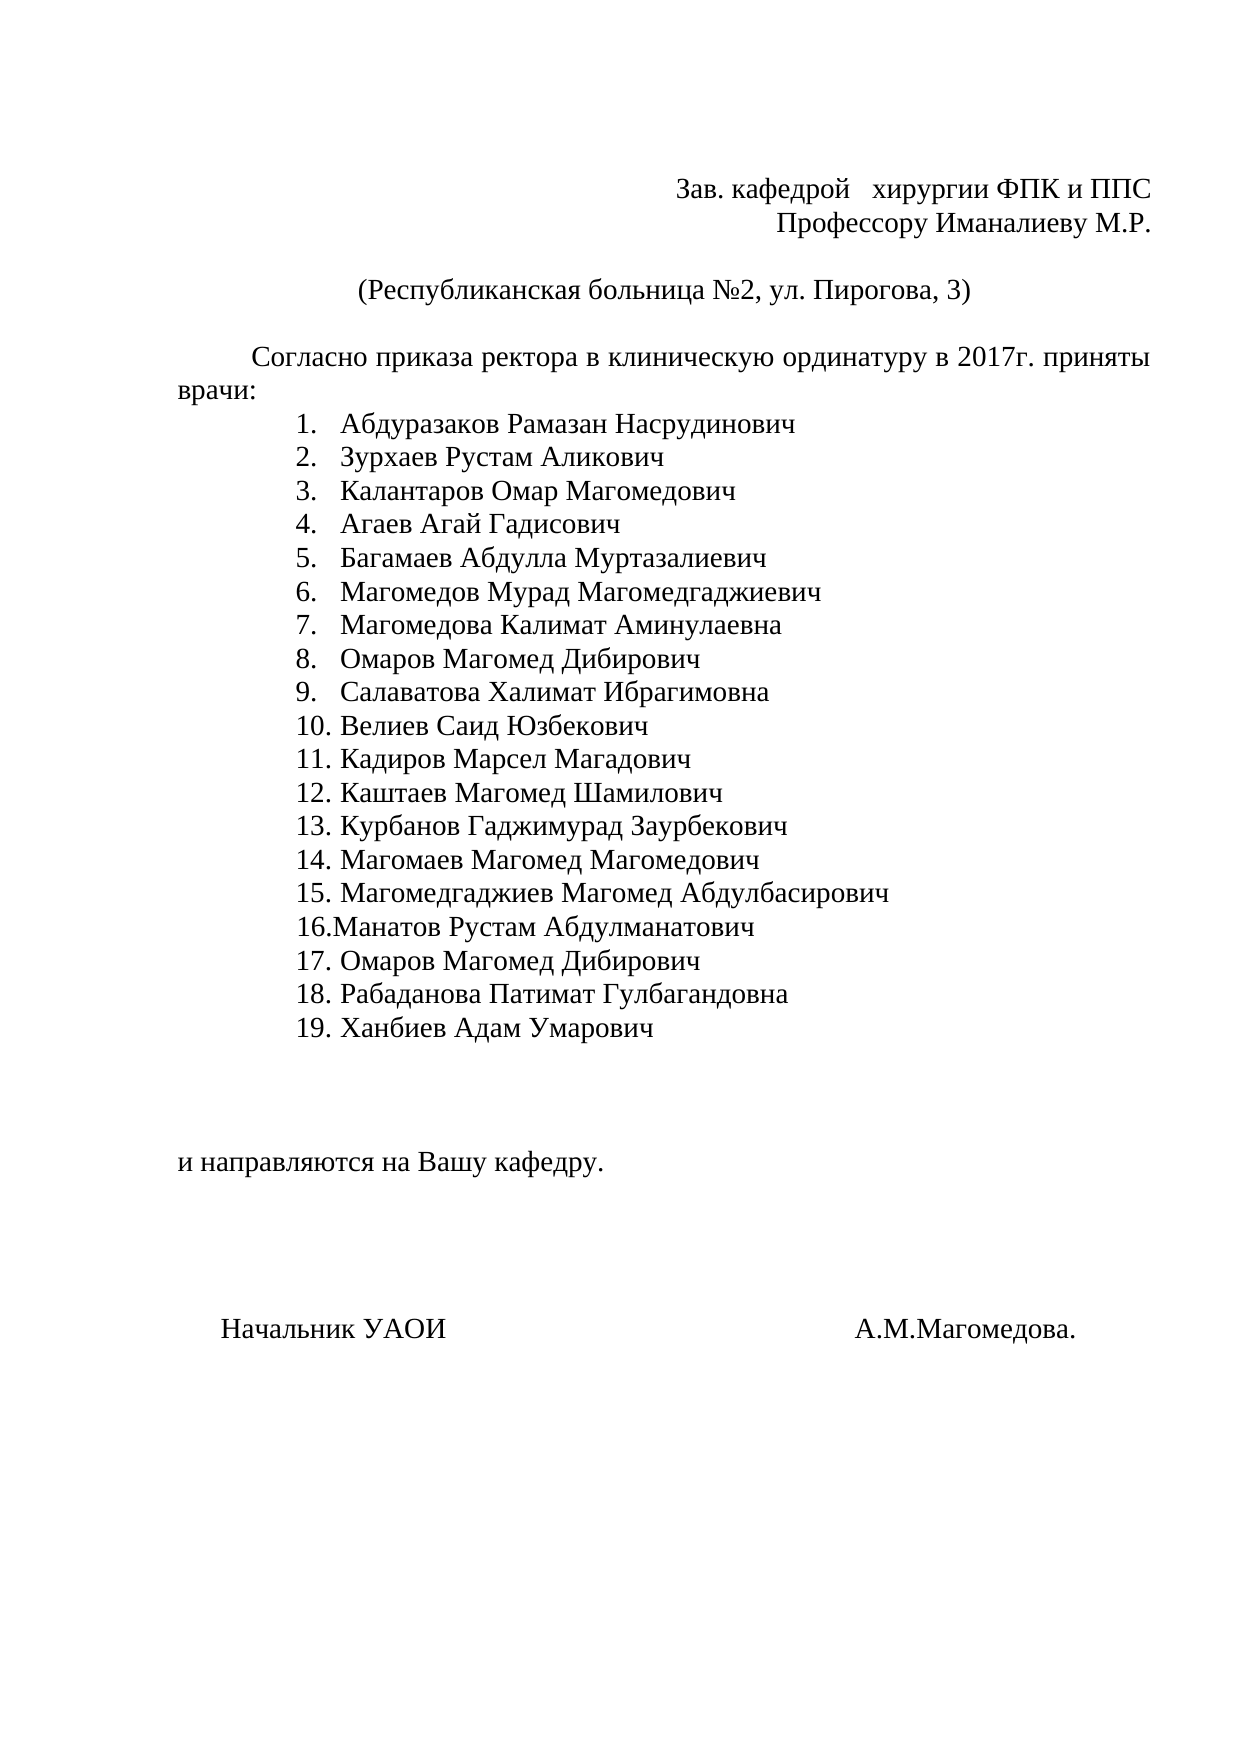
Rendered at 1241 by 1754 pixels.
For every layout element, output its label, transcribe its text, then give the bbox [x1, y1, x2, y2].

list Велиев Саид Юзбекович [295, 708, 1152, 741]
list Магомаев Магомед Магомедович [295, 842, 1152, 876]
list Абдуразаков Рамазан Насрудинович [295, 406, 1152, 439]
list Салаватова Халимат Ибрагимовна [295, 674, 1152, 708]
list 16.Манатов Рустам Абдулманатович [252, 909, 1152, 943]
list Ханбиев Адам Умарович [295, 1010, 1152, 1043]
text Зав. кафедрой хирургии ФПК и ППС [177, 171, 1152, 205]
list Рабаданова Патимат Гулбагандовна [295, 976, 1152, 1010]
text Начальник УАОИ А.М.Магомедова. [177, 1312, 1152, 1345]
list Омаров Магомед Дибирович [295, 943, 1152, 976]
list Омаров Магомед Дибирович [295, 641, 1152, 674]
list Багамаев Абдулла Муртазалиевич [295, 540, 1152, 574]
list Кадиров Марсел Магадович [295, 741, 1152, 775]
list Каштаев Магомед Шамилович [295, 775, 1152, 808]
list Магомедова Калимат Аминулаевна [295, 607, 1152, 641]
list Магомедов Мурад Магомедгаджиевич [295, 574, 1152, 607]
list Магомедгаджиев Магомед Абдулбасирович [295, 876, 1152, 909]
list Агаев Агай Гадисович [295, 507, 1152, 540]
text Согласно приказа ректора в клиническую ординатуру в 2017г. приняты врачи: [177, 339, 1152, 406]
list Калантаров Омар Магомедович [295, 473, 1152, 507]
list Зурхаев Рустам Аликович [295, 439, 1152, 473]
list Курбанов Гаджимурад Заурбекович [295, 808, 1152, 842]
text (Республиканская больница №2, ул. Пирогова, 3) [177, 272, 1152, 305]
text и направляются на Вашу кафедру. [177, 1144, 1152, 1177]
text Профессору Иманалиеву М.Р. [177, 205, 1152, 238]
